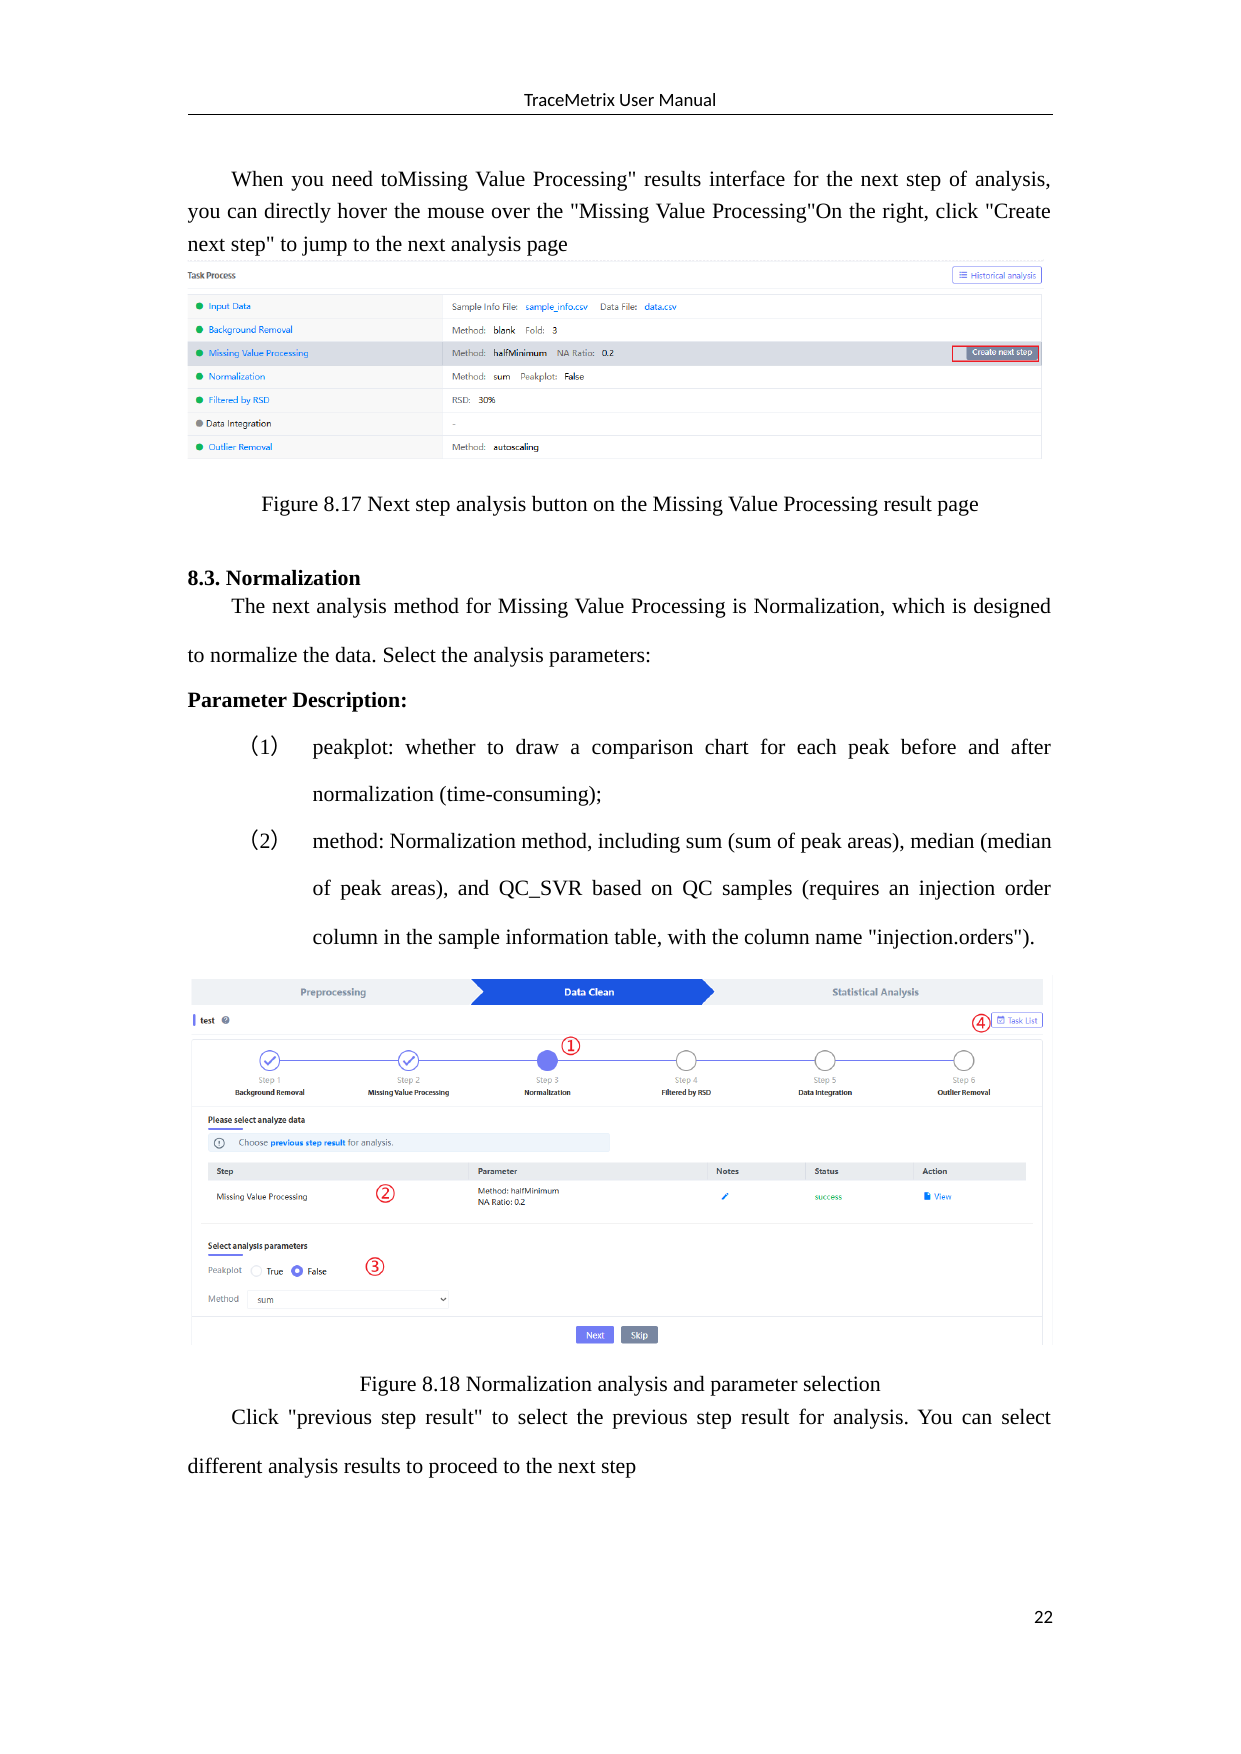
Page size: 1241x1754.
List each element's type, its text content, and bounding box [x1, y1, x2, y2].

text When you need toMissing Value Processing" results interface for the next step of analysis, you can directly hover the mouse over the "Missing Value Processing"On the right, click "Create next step" to jump to the next analysis page [187, 162, 1053, 259]
list method: Normalization method, including sum (sum of peak areas), median (median of peak areas), and QC_SVR based on QC samples (requires an injection order column in the sample information table, with the column name "injection.orders"). [237, 822, 1053, 952]
subtitle 8.3. Normalization [187, 564, 1053, 590]
list peakplot: whether to draw a comparison chart for each peak before and after normalization (time-consuming); [237, 729, 1053, 810]
text The next analysis method for Missing Value Processing is Normalization, which is designed to normalize the data. Select the analysis parameters: [187, 590, 1053, 671]
text Figure 8.17 Next step analysis button on the Missing Value Processing result page [187, 487, 1053, 519]
text Click "previous step result" to select the previous step result for analysis. You can select different analysis results to proceed to the next step [187, 1400, 1053, 1481]
picture [187, 259, 1053, 459]
text Figure 8.18 Normalization analysis and parameter selection [187, 1368, 1053, 1400]
text Parameter Description: [187, 683, 1053, 716]
picture [187, 975, 1053, 1345]
